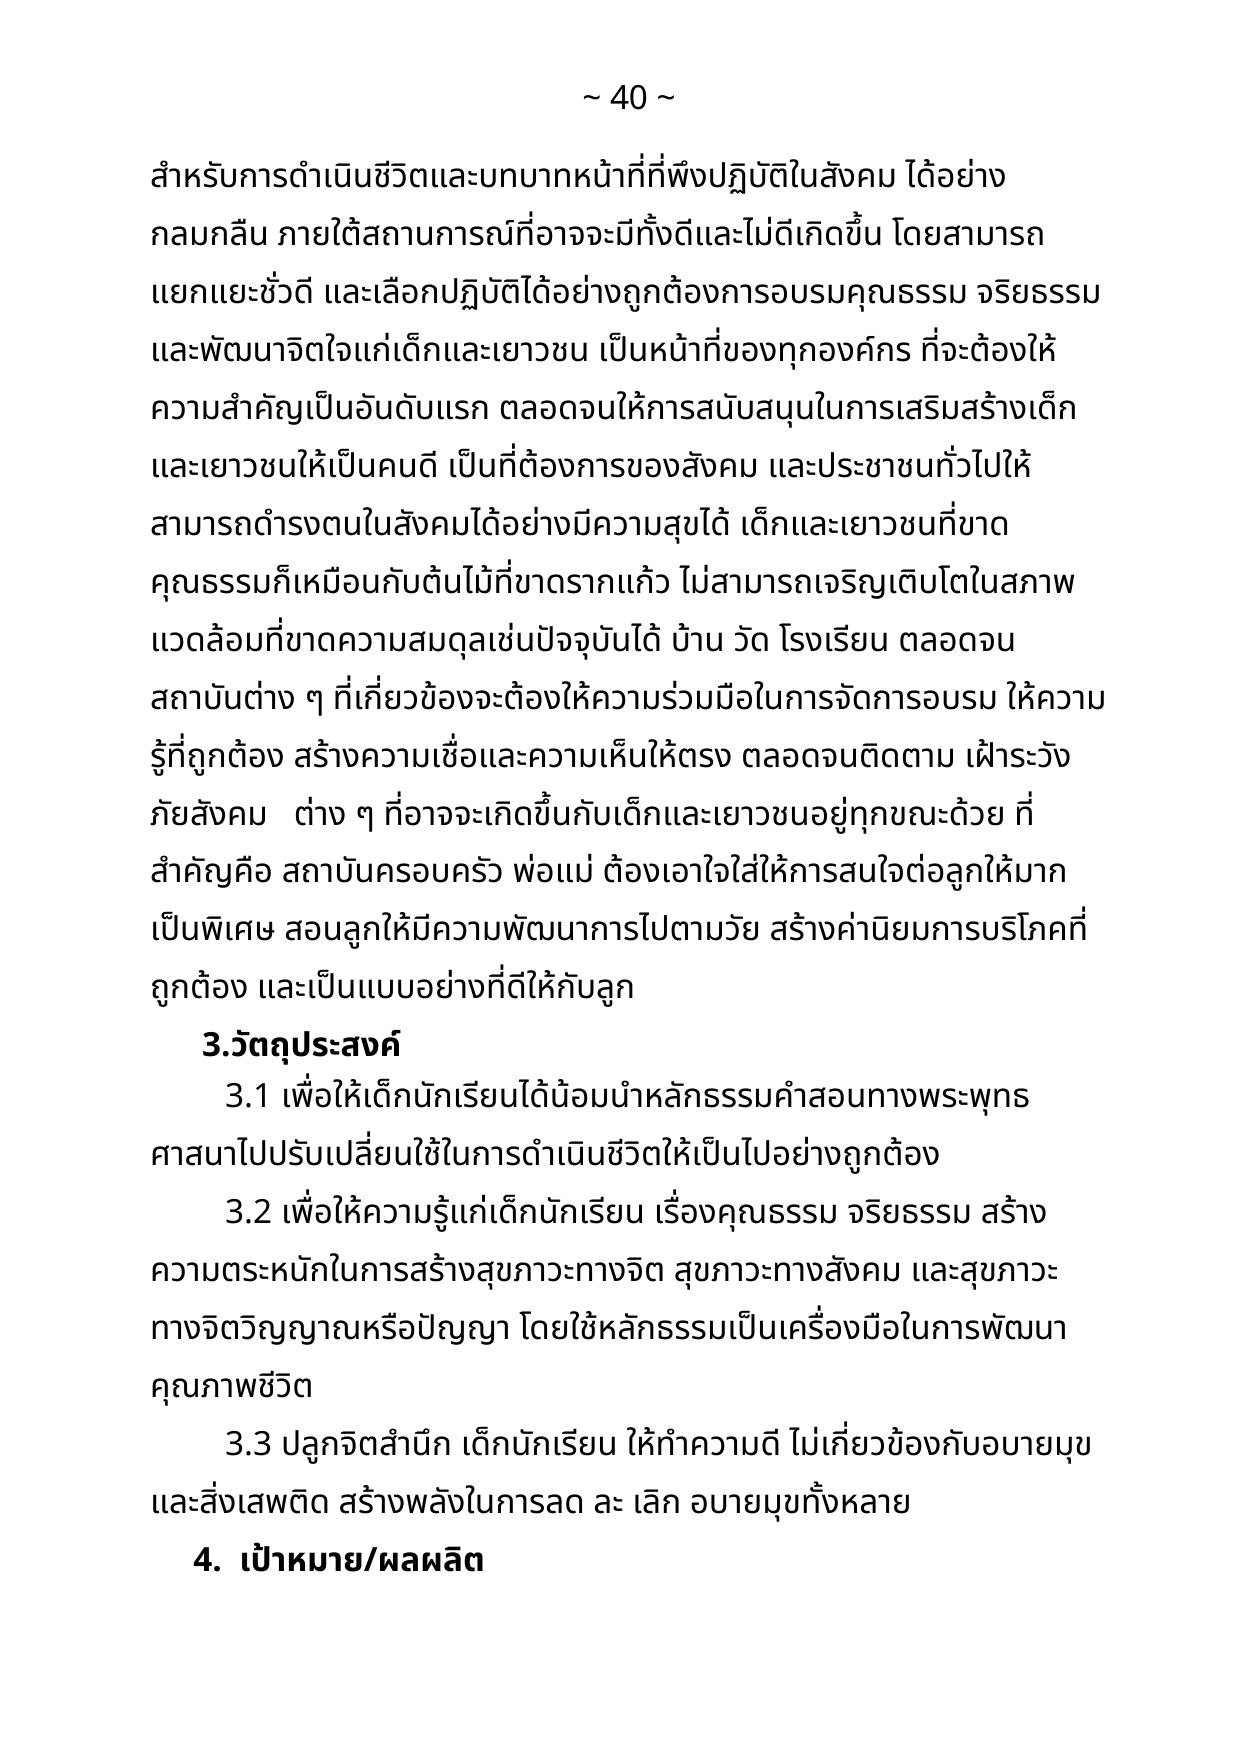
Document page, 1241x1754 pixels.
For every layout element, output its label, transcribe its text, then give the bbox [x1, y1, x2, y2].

list 3.2 เพื่อให้ความรู้แก่เด็กนักเรียน เรื่องคุณธรรม จริยธรรม สร้างความตระหนักในการสร้างสุขภาวะทางจิต สุขภาวะทางสังคม และสุขภาวะทางจิตวิญญาณหรือปัญญา โดยใช้หลักธรรมเป็นเครื่องมือในการพัฒนาคุณภาพชีวิต [150, 1188, 1107, 1412]
text 4. เป้าหมาย/ผลผลิต [150, 1536, 1107, 1586]
text 3.วัตถุประสงค์ [150, 1021, 1107, 1072]
list 3.1 เพื่อให้เด็กนักเรียนได้น้อมนำหลักธรรมคำสอนทางพระพุทธศาสนาไปปรับเปลี่ยนใช้ในการดำเนินชีวิตให้เป็นไปอย่างถูกต้อง [150, 1072, 1107, 1180]
list 3.3 ปลูกจิตสำนึก เด็กนักเรียน ให้ทำความดี ไม่เกี่ยวข้องกับอบายมุข และสิ่งเสพติด สร้างพลังในการลด ละ เลิก อบายมุขทั้งหลาย [150, 1420, 1107, 1528]
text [150, 152, 1107, 1014]
